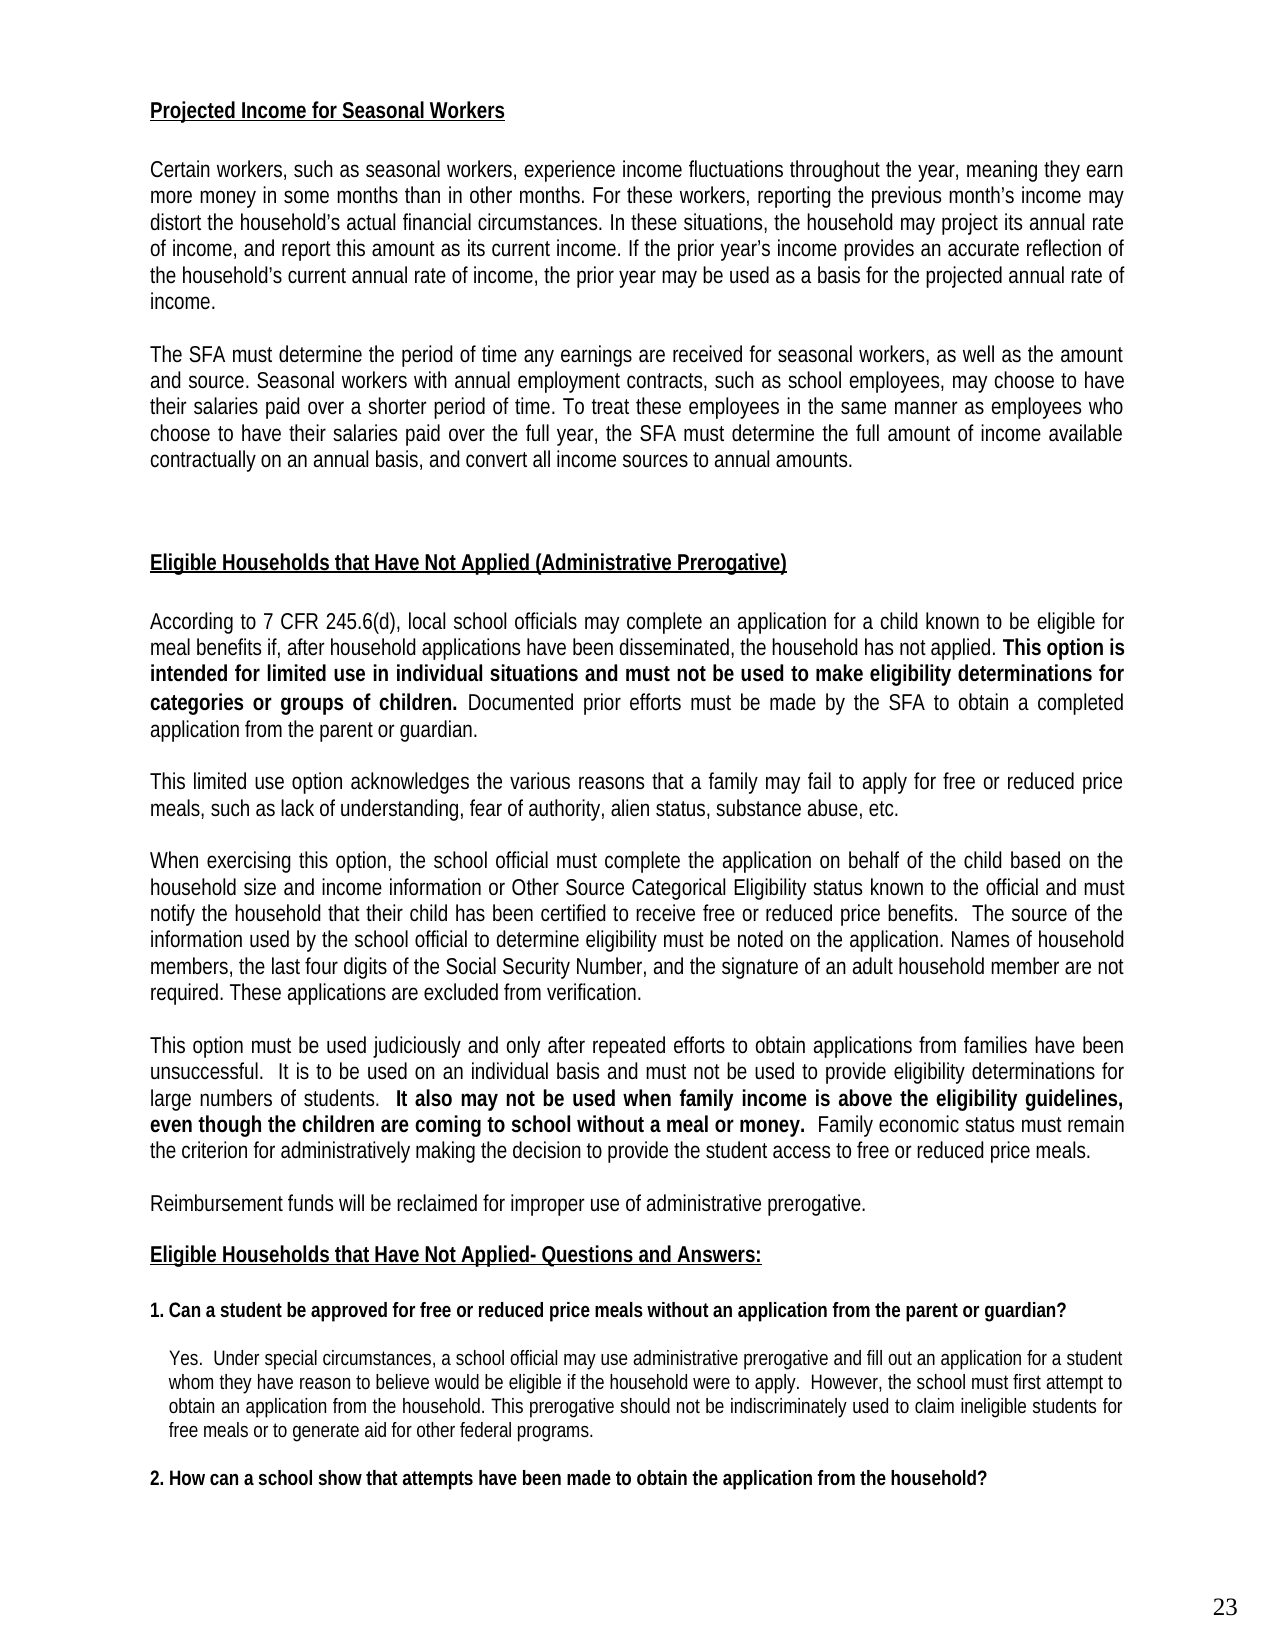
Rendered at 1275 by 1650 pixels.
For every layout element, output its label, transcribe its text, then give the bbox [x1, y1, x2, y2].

subtitle Projected Income for Seasonal Workers [150, 97, 1237, 123]
list Can a student be approved for free or reduced price meals without an application from the parent or guardian? [150, 1298, 1125, 1322]
subtitle Eligible Households that Have Not Applied (Administrative Prerogative) [150, 549, 1237, 575]
subtitle Eligible Households that Have Not Applied- Questions and Answers: [150, 1241, 1237, 1268]
text Yes. Under special circumstances, a school official may use administrative prerogative and fill out an application for a student whom they have reason to believe would be eligible if the household were to apply. However, the school must first attempt to obtain an application from the household. This prerogative should not be indiscriminately used to claim ineligible students for free meals or to generate aid for other federal programs. [169, 1346, 1125, 1442]
text Certain workers, such as seasonal workers, experience income fluctuations throughout the year, meaning they earn more money in some months than in other months. For these workers, reporting the previous month’s income may distort the household’s actual financial circumstances. In these situations, the household may project its annual rate of income, and report this amount as its current income. If the prior year’s income provides an accurate reflection of the household’s current annual rate of income, the prior year may be used as a basis for the projected annual rate of income. [150, 156, 1125, 314]
text According to 7 CFR 245.6(d), local school officials may complete an application for a child known to be eligible for meal benefits if, after household applications have been disseminated, the household has not applied. This option is intended for limited use in individual situations and must not be used to make eligibility determinations for categories or groups of children. Documented prior efforts must be made by the SFA to obtain a completed application from the parent or guardian. [150, 608, 1125, 742]
text The SFA must determine the period of time any earnings are received for seasonal workers, as well as the amount and source. Seasonal workers with annual employment contracts, such as school employees, may choose to have their salaries paid over a shorter period of time. To treat these employees in the same manner as employees who choose to have their salaries paid over the full year, the SFA must determine the full amount of income available contractually on an annual basis, and convert all income sources to annual amounts. [150, 341, 1125, 472]
text This limited use option acknowledges the various reasons that a family may fail to apply for free or reduced price meals, such as lack of understanding, fear of authority, alien status, substance abuse, etc. [150, 768, 1125, 821]
text When exercising this option, the school official must complete the application on behalf of the child based on the household size and income information or Other Source Categorical Eligibility status known to the official and must notify the household that their child has been certified to receive free or reduced price benefits. The source of the information used by the school official to determine eligibility must be noted on the application. Names of household members, the last four digits of the Social Security Number, and the signature of an adult household member are not required. These applications are excluded from verification. [150, 847, 1125, 1005]
text This option must be used judiciously and only after repeated efforts to obtain applications from families have been unsuccessful. It is to be used on an individual basis and must not be used to provide eligibility determinations for large numbers of students. It also may not be used when family income is above the eligibility guidelines, even though the children are coming to school without a meal or money. Family economic status must remain the criterion for administratively making the decision to provide the student access to free or reduced price meals. [150, 1032, 1125, 1163]
text 2. How can a school show that attempts have been made to obtain the application from the household? [150, 1466, 1125, 1489]
text Reimbursement funds will be reclaimed for improper use of administrative prerogative. [150, 1190, 1125, 1216]
